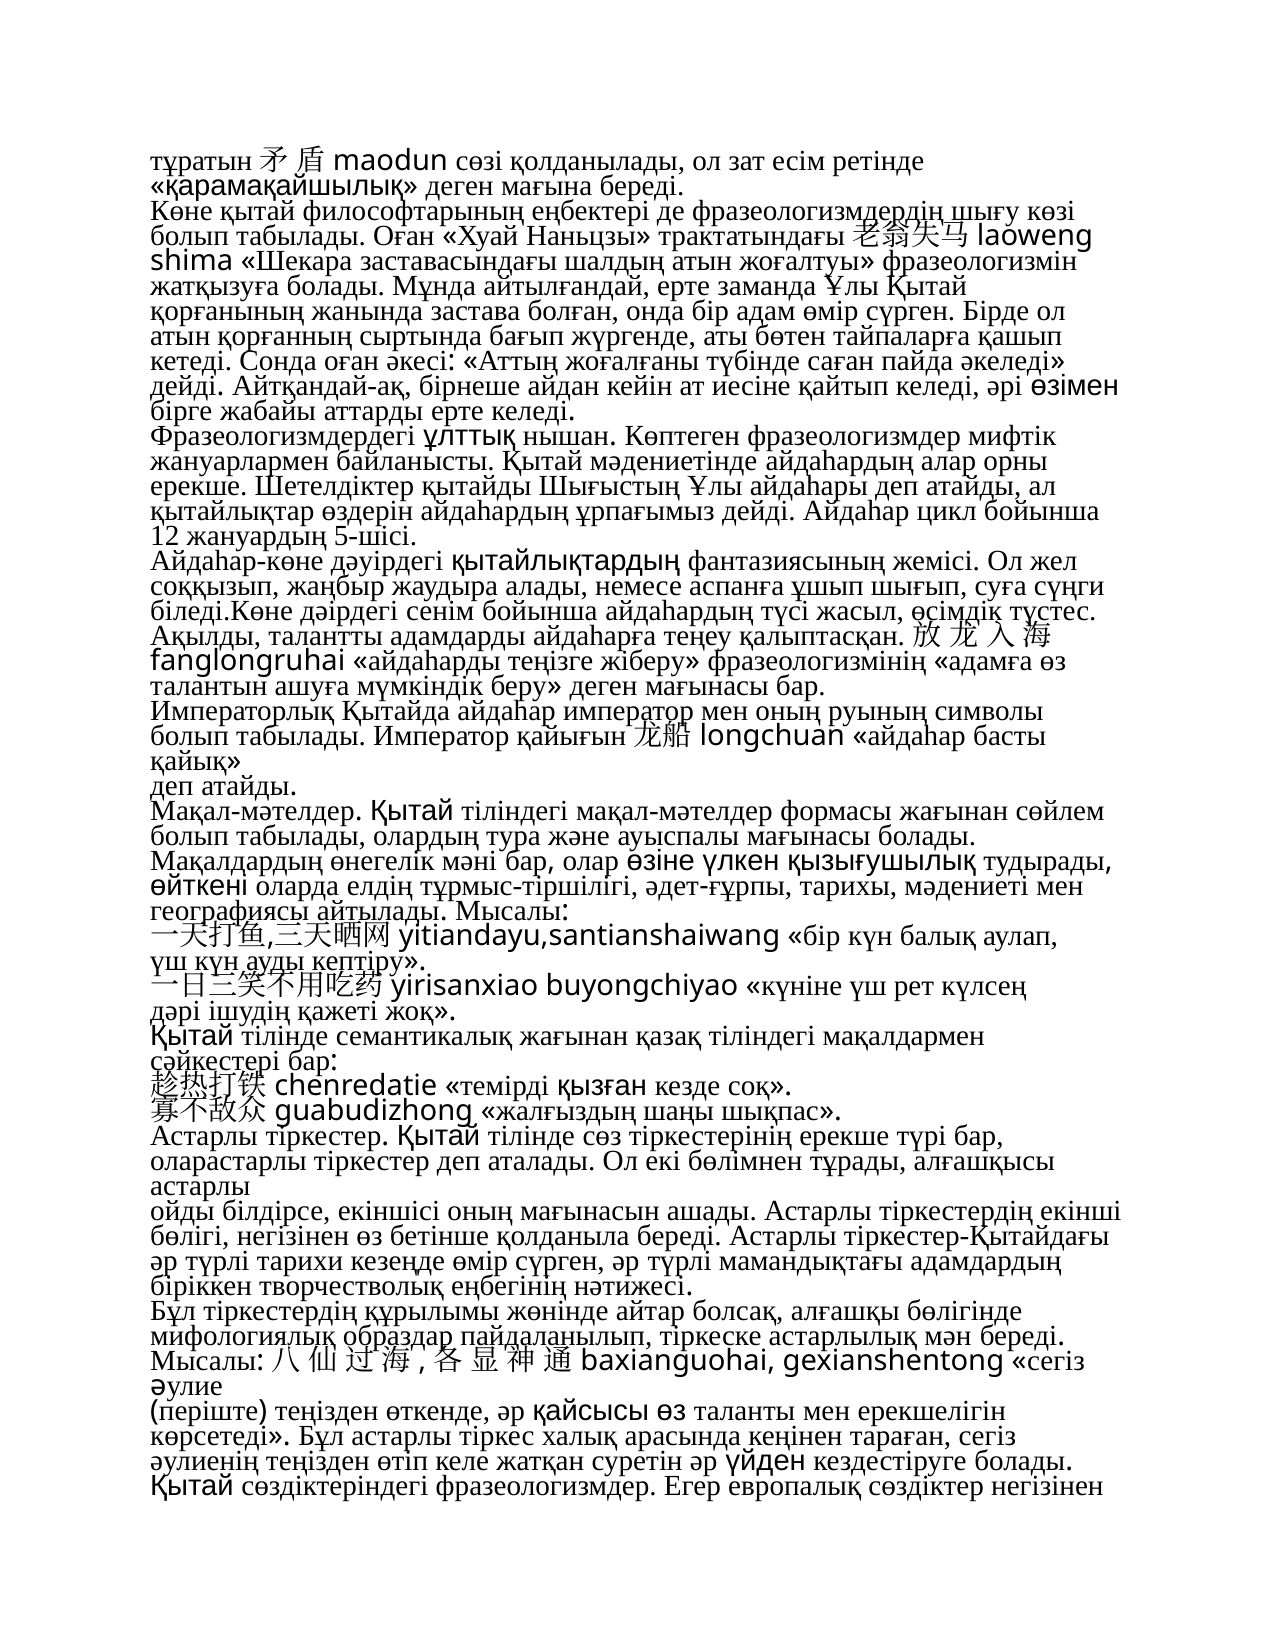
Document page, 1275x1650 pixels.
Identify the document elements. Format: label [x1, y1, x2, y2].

text [150, 150, 1125, 1500]
